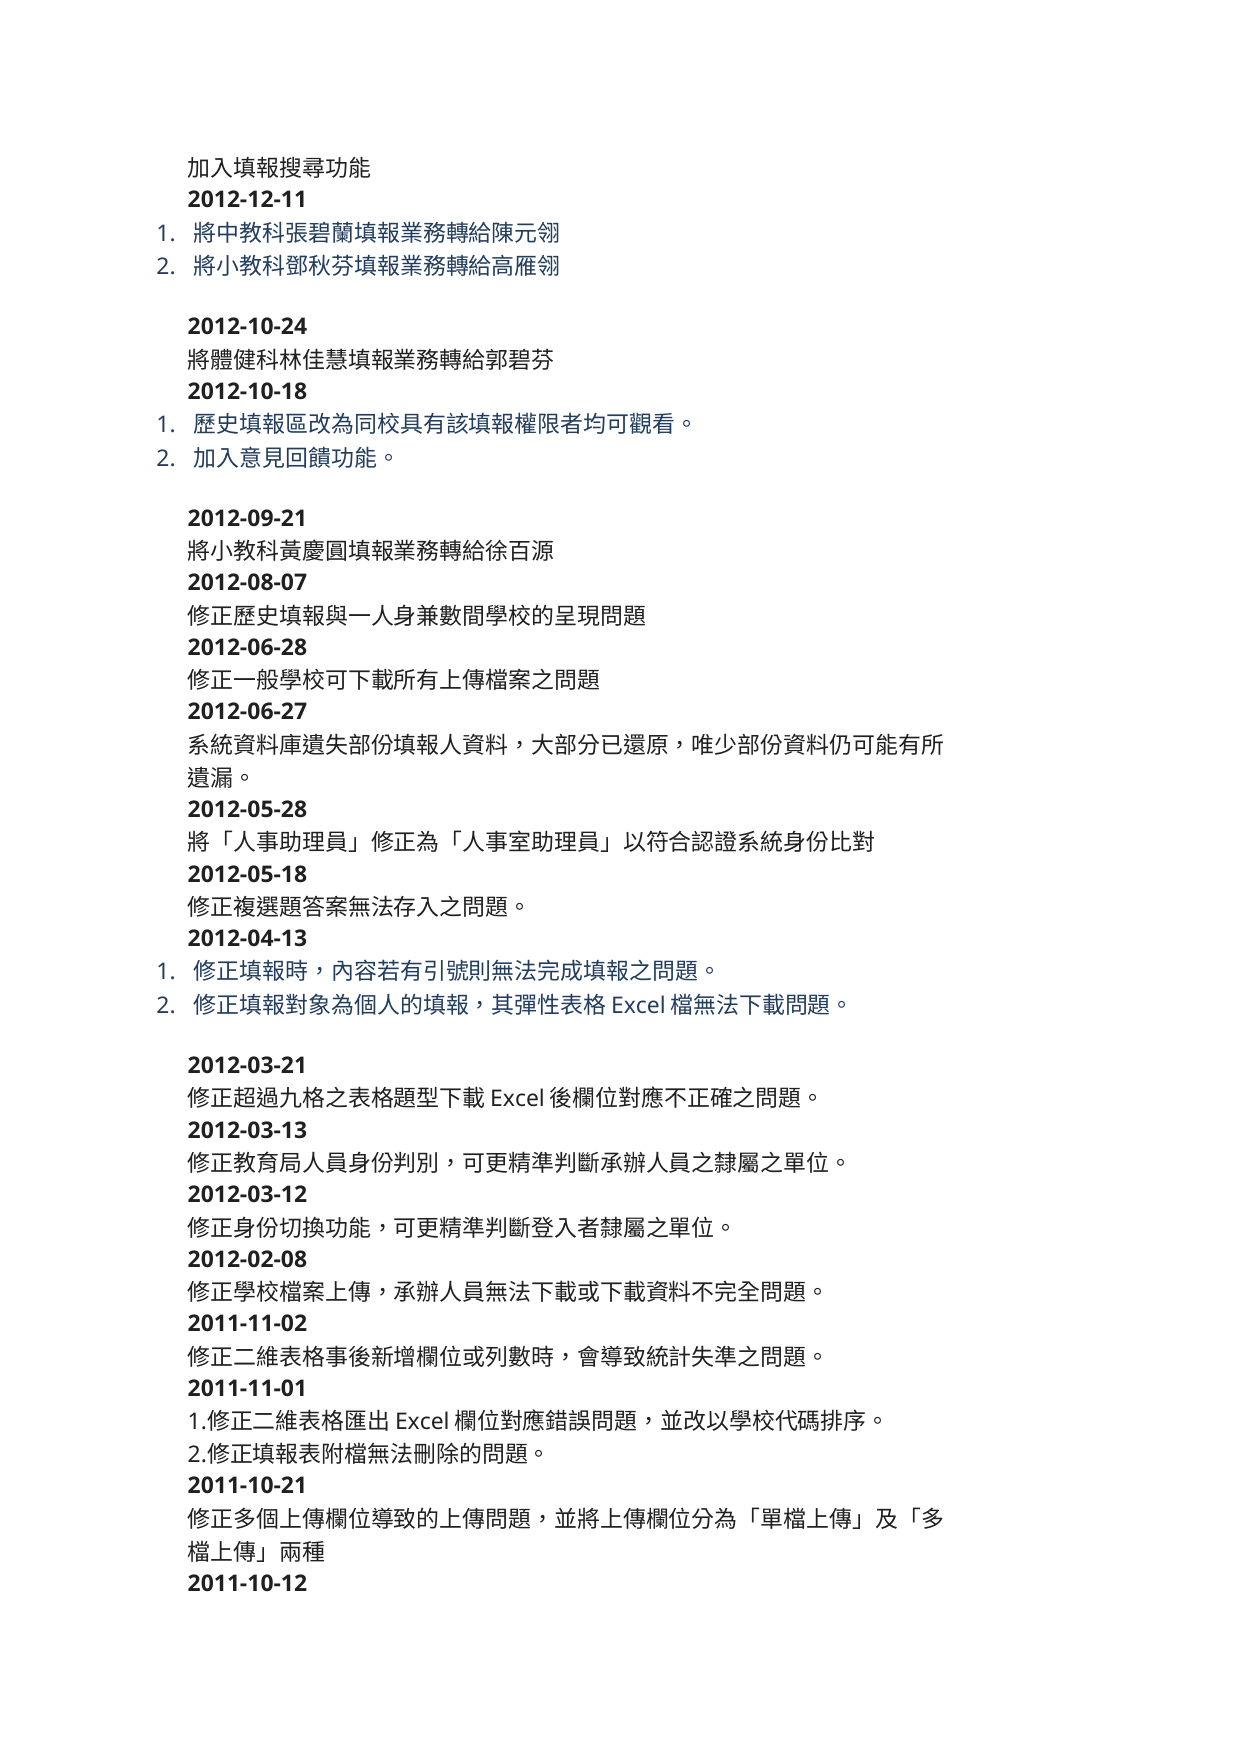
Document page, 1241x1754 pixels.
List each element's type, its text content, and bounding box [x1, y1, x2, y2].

table_cell 修正複選題答案無法存入之問題。 [188, 889, 966, 922]
table_cell 修正超過九格之表格題型下載Excel後欄位對應不正確之問題。 [188, 1080, 966, 1114]
table_cell 加入填報搜尋功能 [188, 150, 966, 183]
table_cell 修正多個上傳欄位導致的上傳問題，並將上傳欄位分為「單檔上傳」及「多檔上傳」兩種 [188, 1501, 966, 1567]
table_cell 修正歷史填報與一人身兼數間學校的呈現問題 [188, 598, 966, 631]
table_cell 2012-09-21 [188, 502, 966, 533]
table_cell 2011-10-12 [188, 1567, 966, 1598]
table_cell 修正身份切換功能，可更精準判斷登入者隸屬之單位。 [188, 1209, 966, 1243]
table_cell 2012-06-27 [188, 695, 966, 727]
table_cell 將中教科張碧蘭填報業務轉給陳元翎 將小教科鄧秋芬填報業務轉給高雁翎 [188, 215, 966, 310]
table_cell 將「人事助理員」修正為「人事室助理員」以符合認證系統身份比對 [188, 824, 966, 857]
table_cell 修正一般學校可下載所有上傳檔案之問題 [188, 662, 966, 695]
table_cell 歷史填報區改為同校具有該填報權限者均可觀看。 加入意見回饋功能。 [188, 406, 966, 502]
table_cell 系統資料庫遺失部份填報人資料，大部分已還原，唯少部份資料仍可能有所遺漏。 [188, 727, 966, 793]
table_cell 2012-10-18 [188, 375, 966, 406]
table_cell 2011-10-21 [188, 1470, 966, 1501]
table_cell 2012-04-13 [188, 922, 966, 953]
table_cell 1.修正二維表格匯出Excel欄位對應錯誤問題，並改以學校代碼排序。 2.修正填報表附檔無法刪除的問題。 [188, 1403, 966, 1469]
table_cell 2012-03-12 [188, 1178, 966, 1209]
table_cell 2011-11-01 [188, 1372, 966, 1403]
table_cell 2012-05-18 [188, 858, 966, 889]
table_cell 2012-08-07 [188, 566, 966, 598]
table_cell 修正學校檔案上傳，承辦人員無法下載或下載資料不完全問題。 [188, 1274, 966, 1307]
table_cell 修正填報時，內容若有引號則無法完成填報之問題。 修正填報對象為個人的填報，其彈性表格Excel檔無法下載問題。 [188, 953, 966, 1049]
table_cell 2012-03-13 [188, 1114, 966, 1145]
table_cell 2012-06-28 [188, 631, 966, 662]
table_cell 將體健科林佳慧填報業務轉給郭碧芬 [188, 342, 966, 375]
table_cell 修正二維表格事後新增欄位或列數時，會導致統計失準之問題。 [188, 1338, 966, 1372]
table_cell 2012-03-21 [188, 1049, 966, 1080]
table_cell 2012-12-11 [188, 183, 966, 214]
table_cell 2012-05-28 [188, 793, 966, 824]
table_cell 2012-02-08 [188, 1243, 966, 1274]
table_cell 2012-10-24 [188, 310, 966, 342]
table_cell 將小教科黃慶圓填報業務轉給徐百源 [188, 533, 966, 566]
table_cell 修正教育局人員身份判別，可更精準判斷承辦人員之隸屬之單位。 [188, 1145, 966, 1178]
table_cell 2011-11-02 [188, 1307, 966, 1338]
